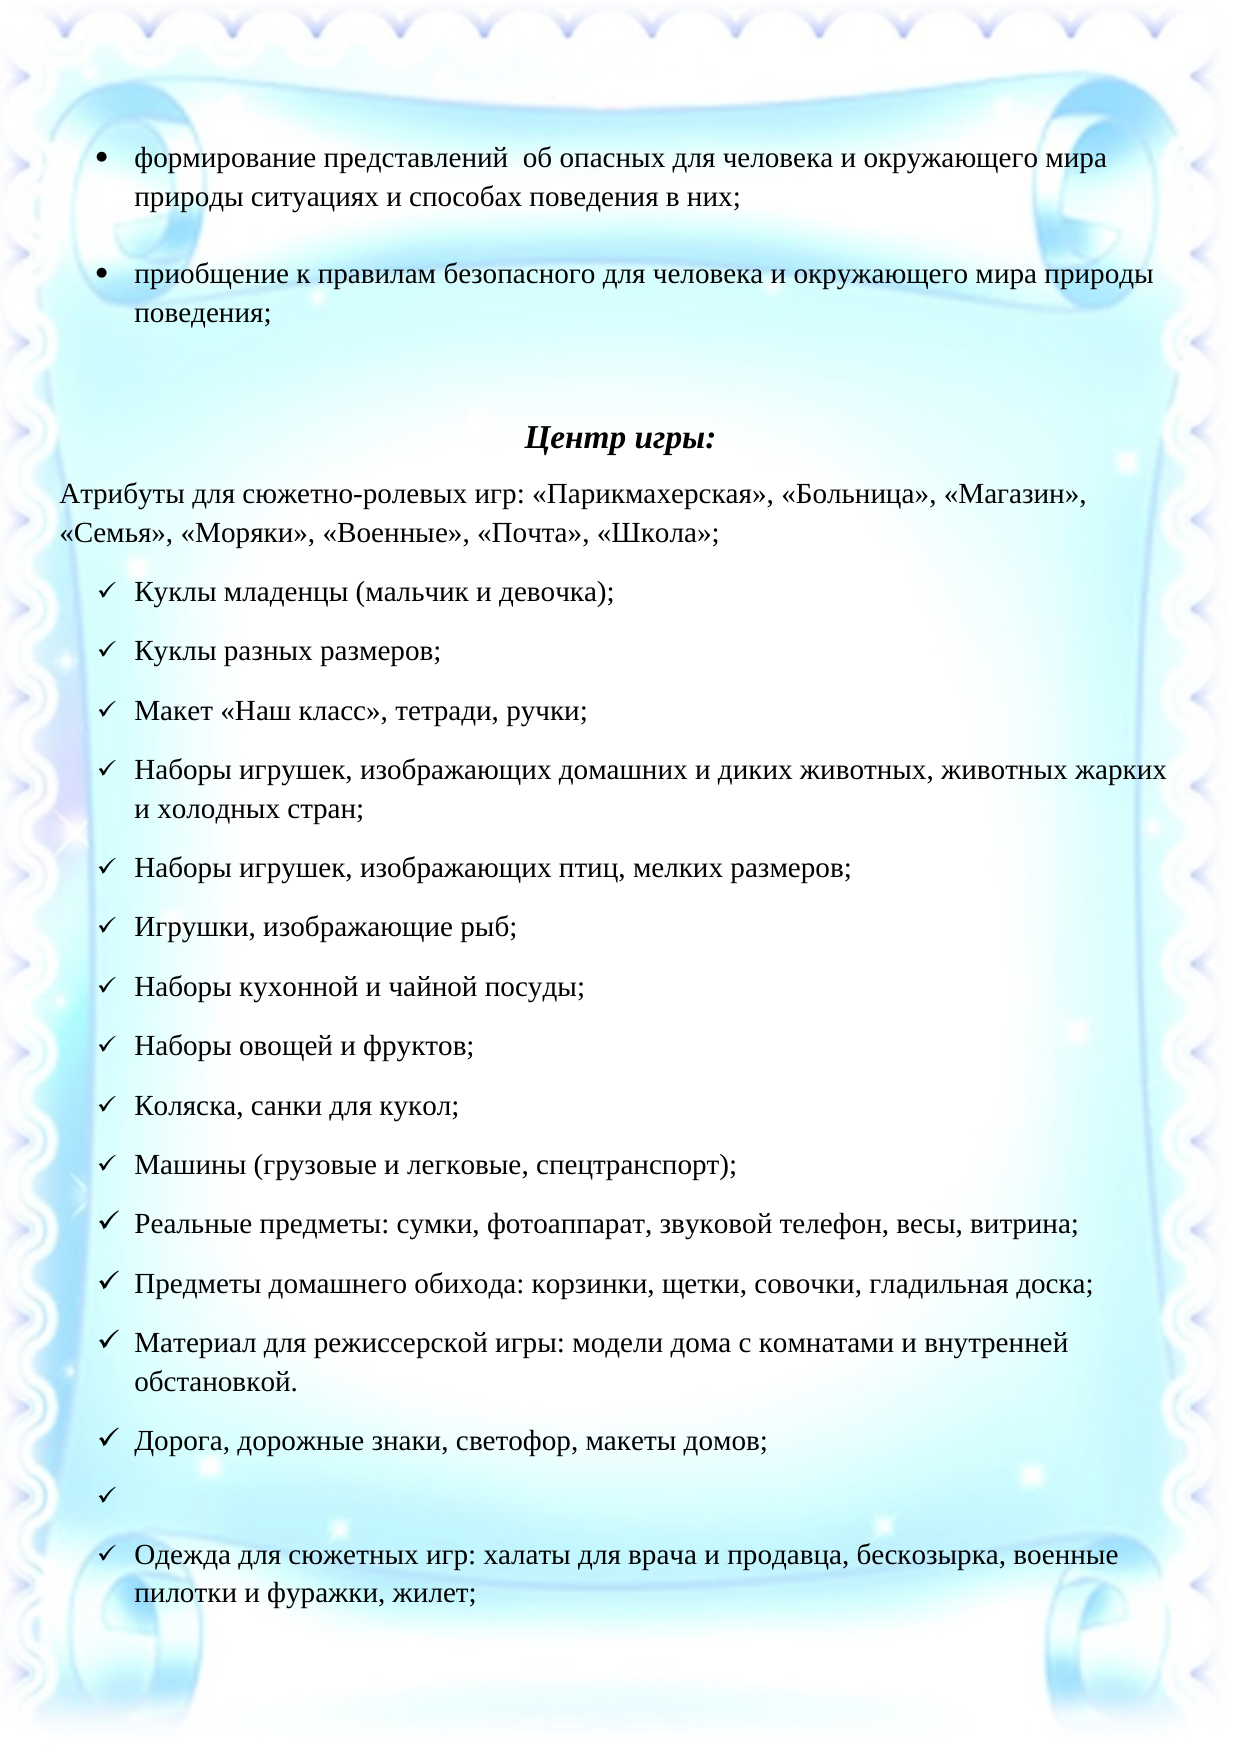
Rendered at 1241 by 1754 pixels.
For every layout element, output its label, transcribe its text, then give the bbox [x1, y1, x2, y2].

list Реальные предметы: сумки, фотоаппарат, звуковой телефон, весы, витрина; [97, 1206, 1181, 1240]
list Куклы младенцы (мальчик и девочка); [97, 574, 1181, 608]
list Наборы овощей и фруктов; [97, 1028, 1181, 1062]
list Наборы игрушек, изображающих домашних и диких животных, животных жарких и холодных стран; [97, 752, 1181, 824]
list Одежда для сюжетных игр: халаты для врача и продавца, бескозырка, военные пилотки и фуражки, жилет; [97, 1537, 1181, 1609]
list формирование представлений об опасных для человека и окружающего мира природы ситуациях и способах поведения в них; [97, 140, 1181, 212]
picture [0, 3, 1240, 1751]
list Наборы кухонной и чайной посуды; [97, 969, 1181, 1002]
list Макет «Наш класс», тетради, ручки; [97, 693, 1181, 726]
list Материал для режиссерской игры: модели дома с комнатами и внутренней обстановкой. [97, 1325, 1181, 1398]
list Наборы игрушек, изображающих птиц, мелких размеров; [97, 850, 1181, 884]
list Куклы разных размеров; [97, 633, 1181, 667]
list Машины (грузовые и легковые, спецтранспорт); [97, 1147, 1181, 1181]
list Предметы домашнего обихода: корзинки, щетки, совочки, гладильная доска; [97, 1266, 1181, 1299]
text Атрибуты для сюжетно-ролевых игр: «Парикмахерская», «Больница», «Магазин», «Семья», «Моряки», «Военные», «Почта», «Школа»; [59, 476, 1181, 548]
text Центр игры: [59, 417, 1181, 455]
list Коляска, санки для кукол; [97, 1088, 1181, 1121]
list Дорога, дорожные знаки, светофор, макеты домов; [97, 1423, 1181, 1457]
list Игрушки, изображающие рыб; [97, 909, 1181, 943]
list приобщение к правилам безопасного для человека и окружающего мира природы поведения; [97, 256, 1181, 328]
